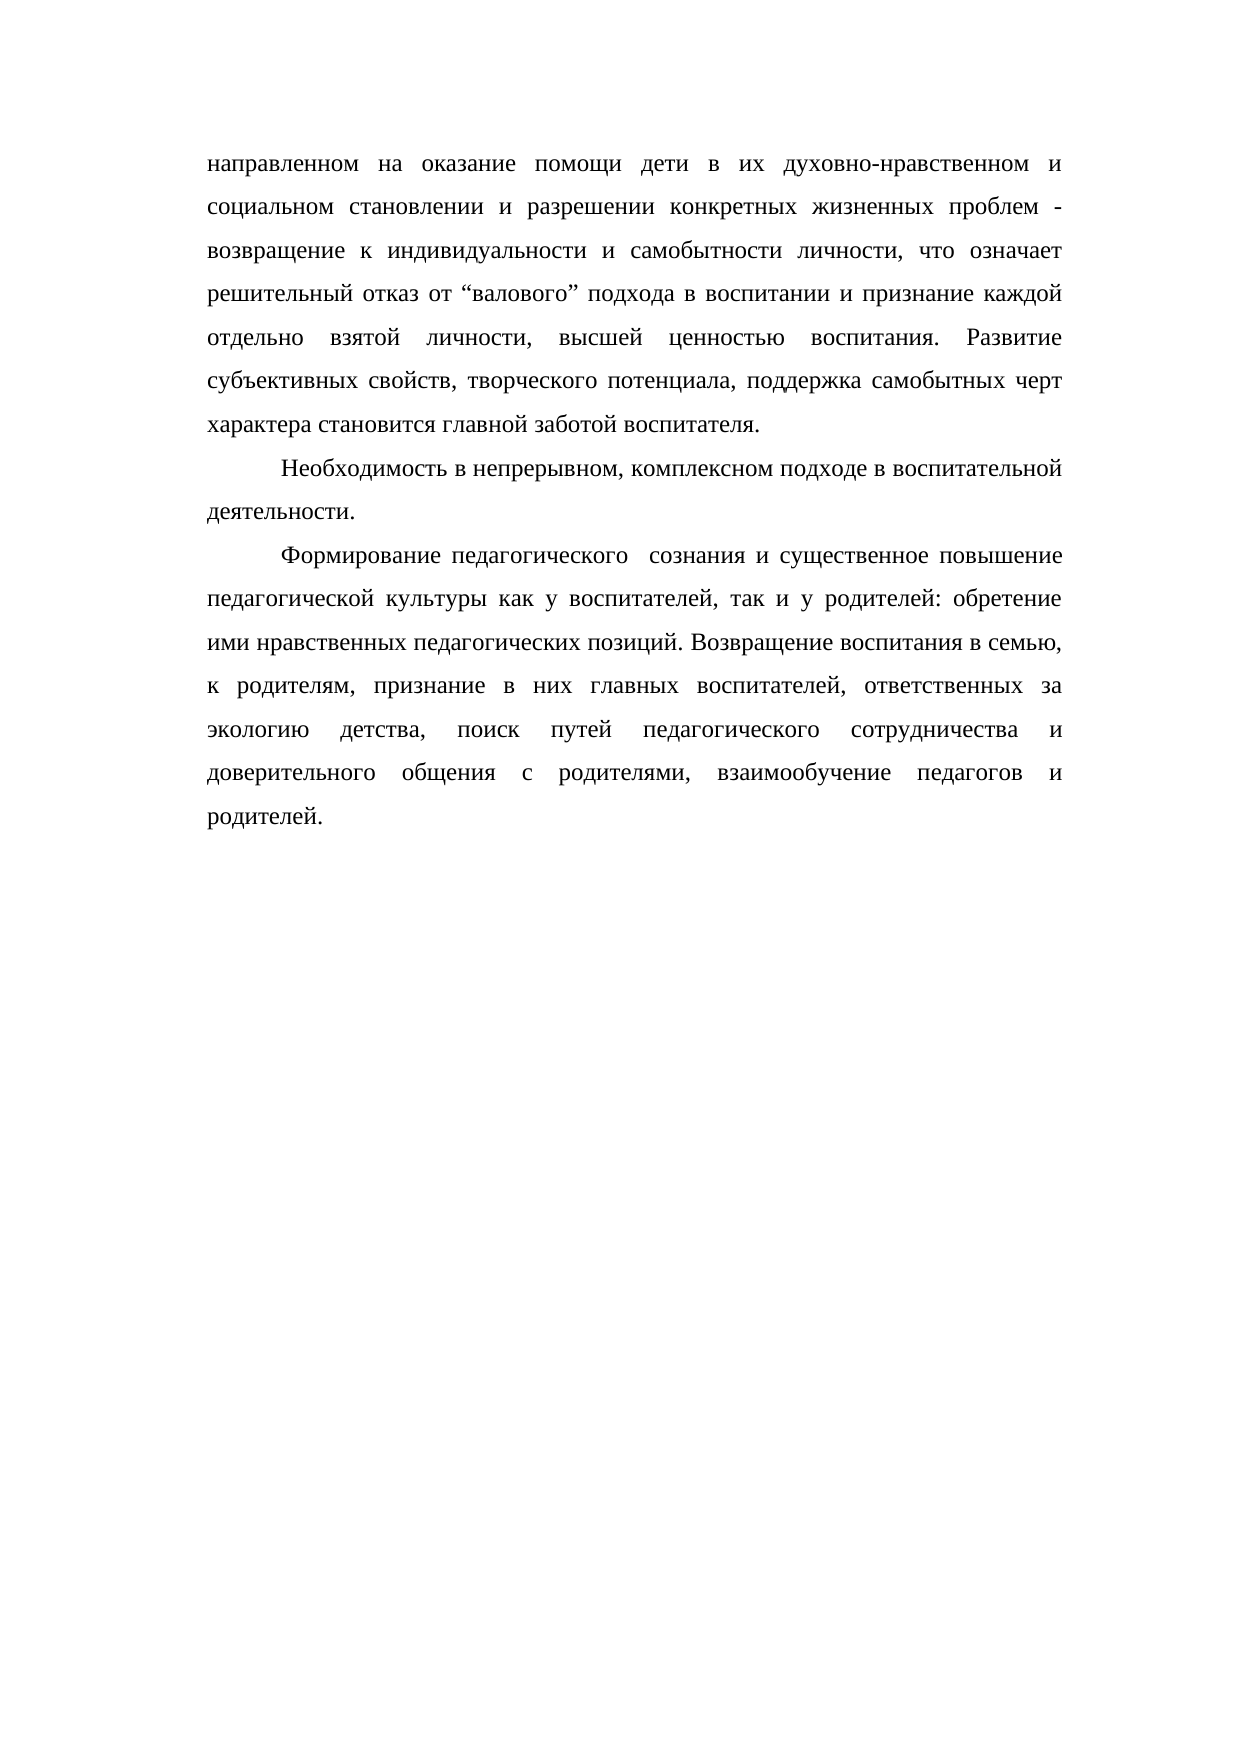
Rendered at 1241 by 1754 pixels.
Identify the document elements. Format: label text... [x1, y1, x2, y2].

text Необходимость в непрерывном, комплексном подходе в воспитательной деятельности. [207, 452, 1063, 525]
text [207, 148, 1063, 438]
text Формирование педагогического сознания и существенное повышение педагогической культуры как у воспитателей, так и у родителей: обретение ими нравственных педагогических позиций. Возвращение воспитания в семью, к родителям, признание в них главных воспитателей, ответственных за экологию детства, поиск путей педагогического сотрудничества и доверительного общения с родителями, взаимообучение педагогов и родителей. [207, 539, 1063, 830]
